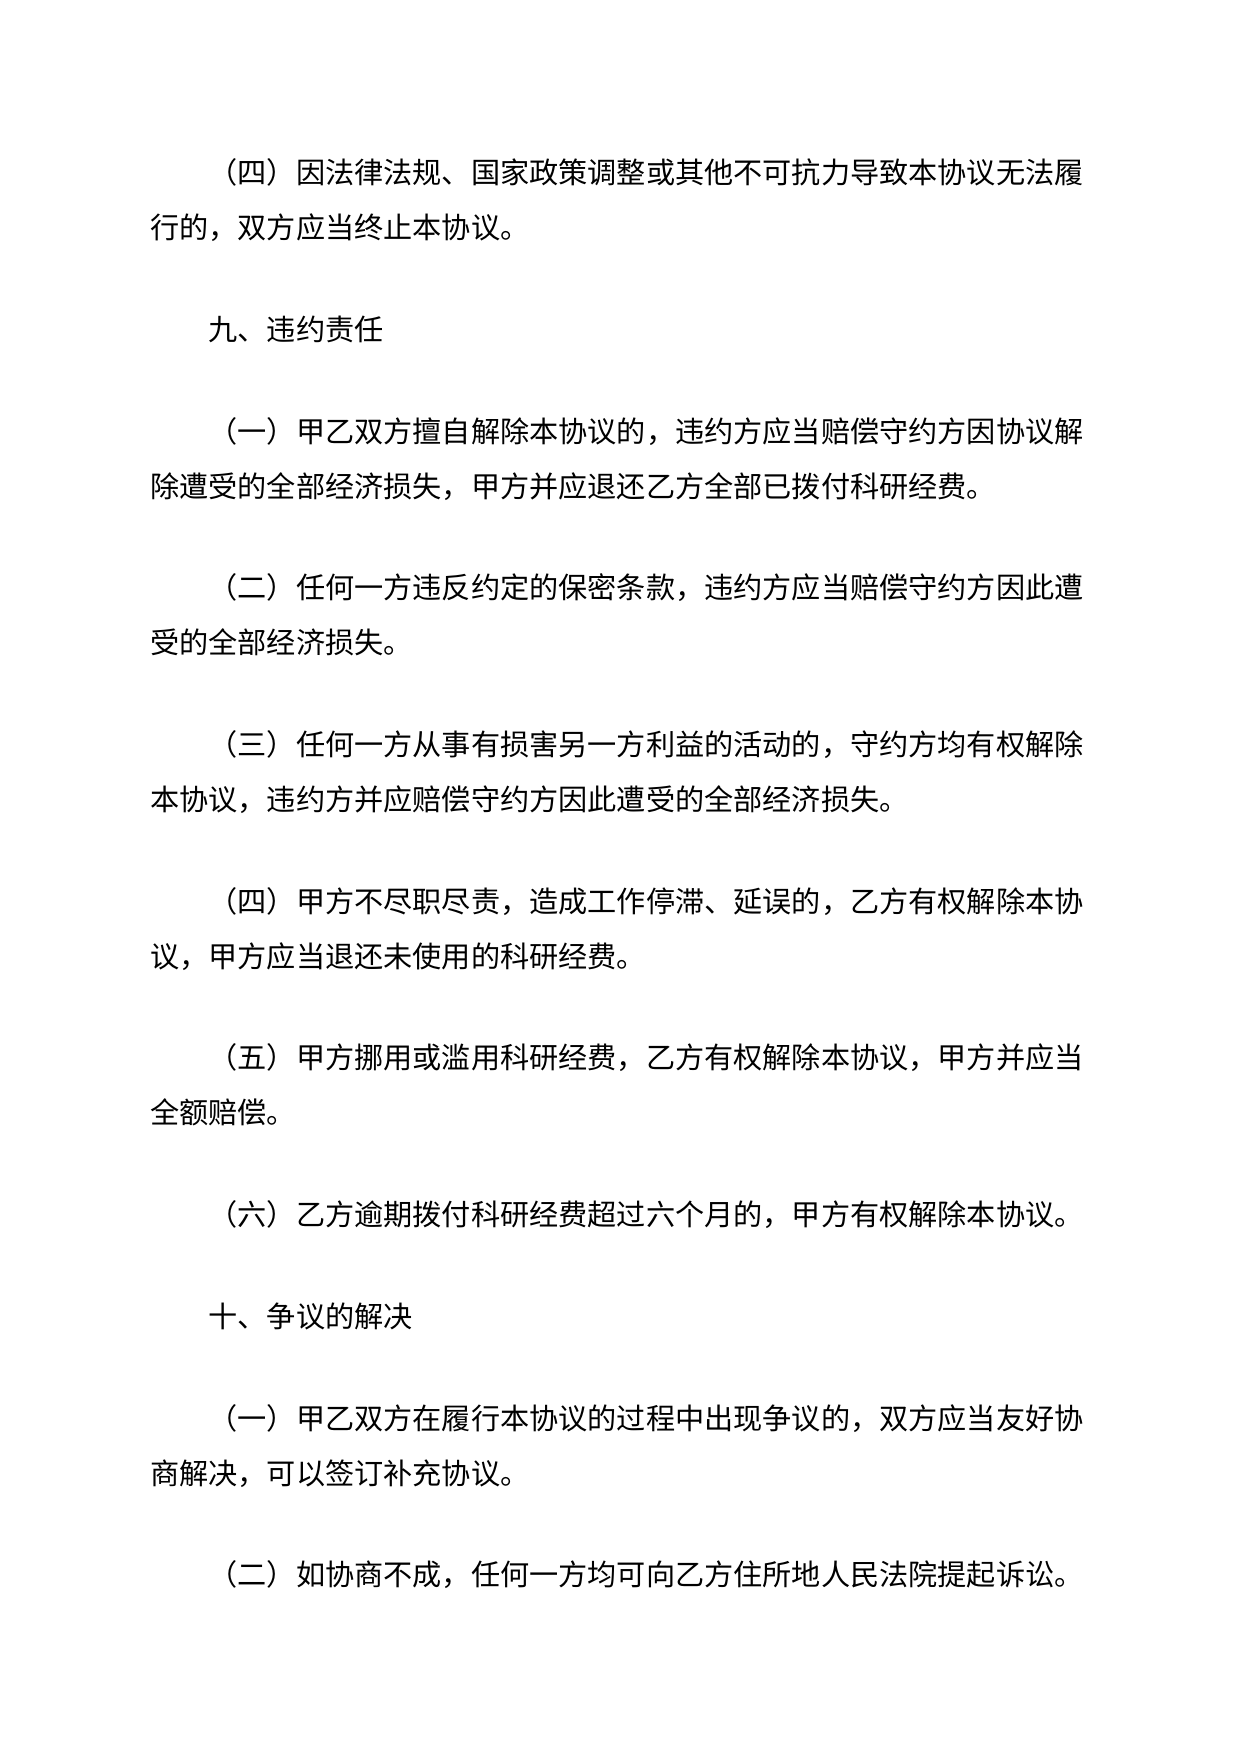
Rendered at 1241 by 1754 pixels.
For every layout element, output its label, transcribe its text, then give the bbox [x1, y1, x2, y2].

text （二）如协商不成，任何一方均可向乙方住所地人民法院提起诉讼。 [150, 1552, 1090, 1594]
text （二）任何一方违反约定的保密条款，违约方应当赔偿守约方因此遭受的全部经济损失。 [150, 565, 1090, 662]
text （四）甲方不尽职尽责，造成工作停滞、延误的，乙方有权解除本协议，甲方应当退还未使用的科研经费。 [150, 878, 1090, 976]
text 九、违约责任 [150, 307, 1090, 349]
text 十、争议的解决 [150, 1293, 1090, 1336]
text （四）因法律法规、国家政策调整或其他不可抗力导致本协议无法履行的，双方应当终止本协议。 [150, 150, 1090, 247]
text （五）甲方挪用或滥用科研经费，乙方有权解除本协议，甲方并应当全额赔偿。 [150, 1035, 1090, 1132]
text （一）甲乙双方擅自解除本协议的，违约方应当赔偿守约方因协议解除遭受的全部经济损失，甲方并应退还乙方全部已拨付科研经费。 [150, 408, 1090, 506]
text （一）甲乙双方在履行本协议的过程中出现争议的，双方应当友好协商解决，可以签订补充协议。 [150, 1395, 1090, 1492]
text （六）乙方逾期拨付科研经费超过六个月的，甲方有权解除本协议。 [150, 1192, 1090, 1234]
text （三）任何一方从事有损害另一方利益的活动的，守约方均有权解除本协议，违约方并应赔偿守约方因此遭受的全部经济损失。 [150, 722, 1090, 819]
